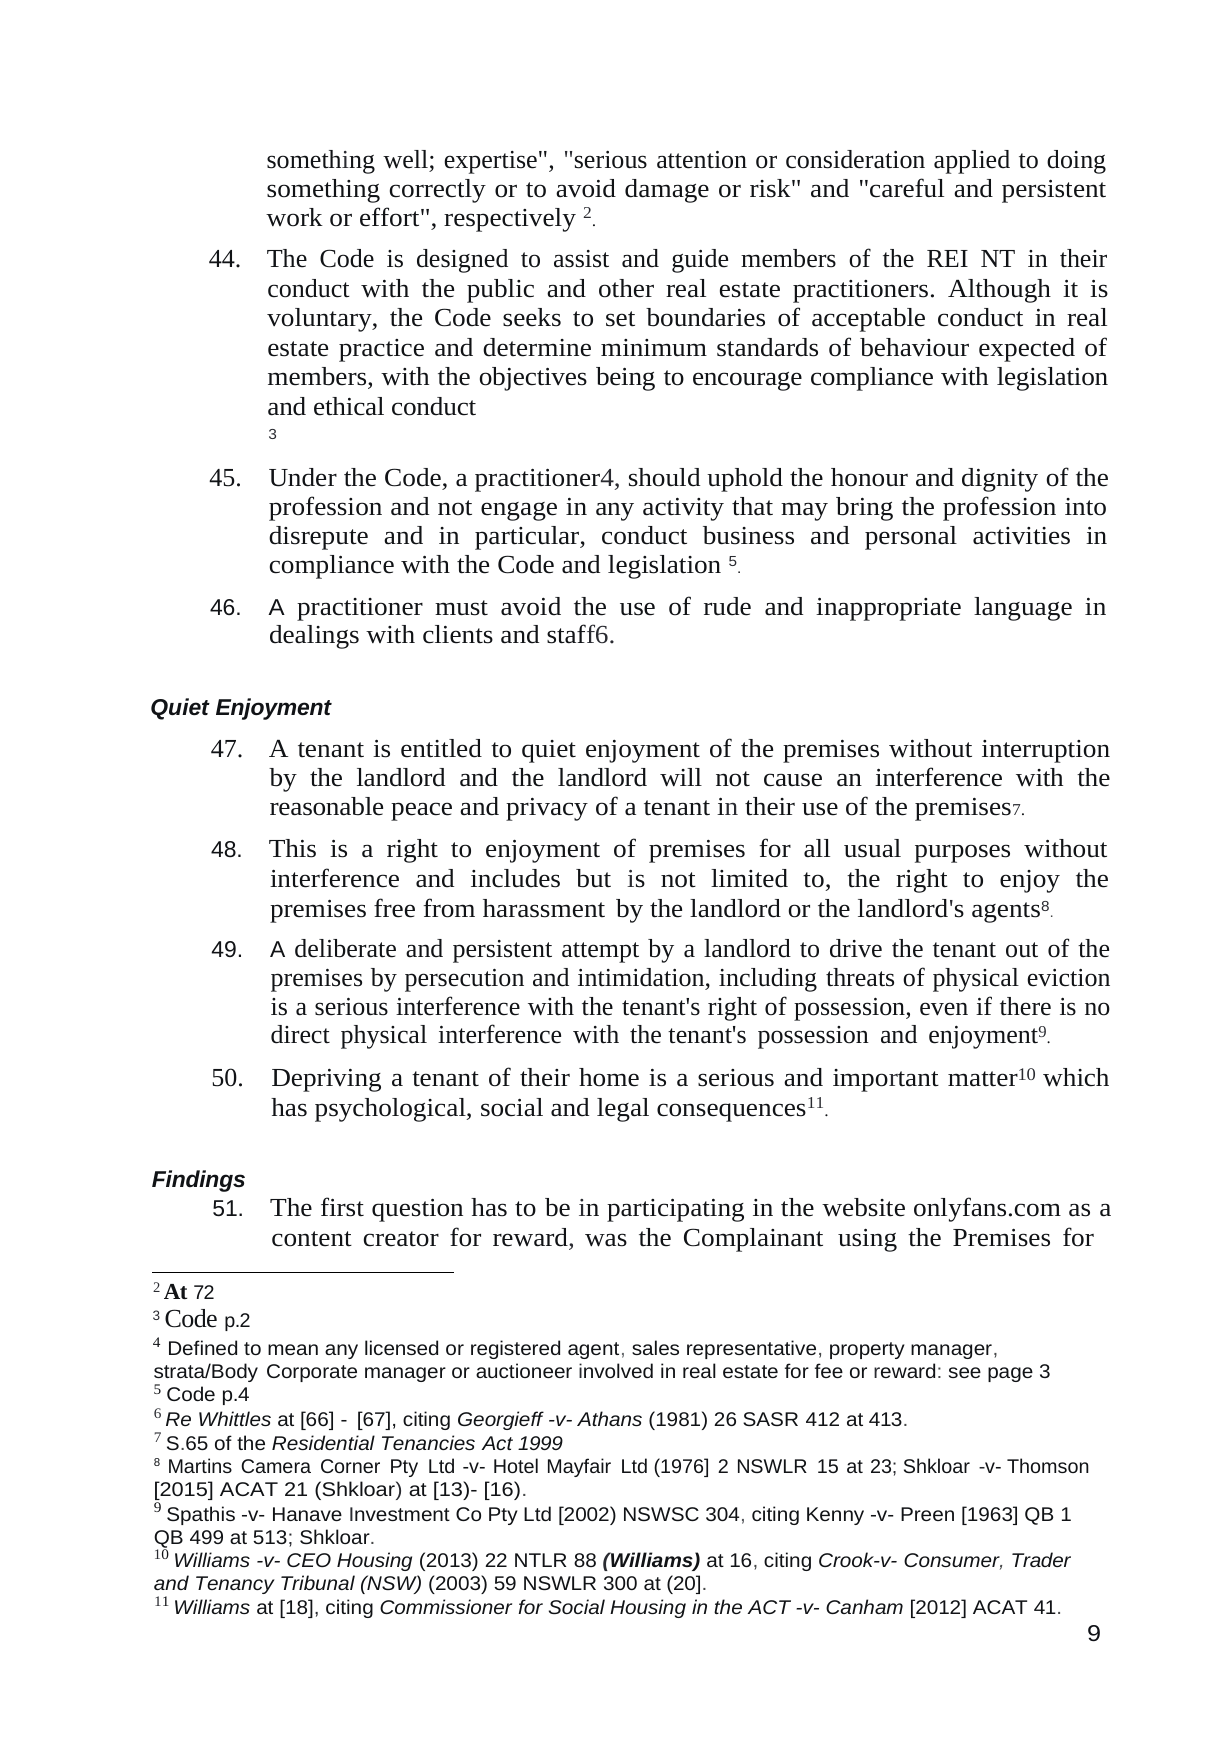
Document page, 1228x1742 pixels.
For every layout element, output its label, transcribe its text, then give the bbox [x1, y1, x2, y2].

text 9 Spathis -v- Hanave Investment Co Pty Ltd [2002) NSWSC 304, citing Kenny -v- Preen [1963] QB 1 QB 499 at 513; Shkloar. [153, 1501, 1094, 1548]
text something well; expertise", "serious attention or consideration applied to doing something correctly or to avoid damage or risk" and "careful and persistent work or effort", respectively 2. [266, 145, 1107, 232]
text 2 At 72 [153, 1279, 1127, 1305]
list The Code is designed to assist and guide members of the REI NT in their conduct with the public and other real estate practitioners. Although it is voluntary, the Code seeks to set boundaries of acceptable conduct in real estate practice and determine minimum standards of behaviour expected of members, with the objectives being to encourage compliance with legislation and ethical conduct [209, 244, 1108, 421]
list A tenant is entitled to quiet enjoyment of the premises without interruption by the landlord and the landlord will not cause an interference with the reasonable peace and privacy of a tenant in their use of the premises7. [211, 735, 1110, 821]
text Findings [152, 1166, 1127, 1192]
text 10 Williams -v- CEO Housing (2013) 22 NTLR 88 (Williams) at 16, citing Crook-v- Consumer, Trader [153, 1548, 1127, 1573]
text 7 S.65 of the Residential Tenancies Act 1999 [153, 1431, 1127, 1456]
list Under the Code, a practitioner4, should uphold the honour and dignity of the profession and not engage in any activity that may bring the profession into disrepute and in particular, conduct business and personal activities in compliance with the Code and legislation 5. [209, 464, 1109, 579]
list Depriving a tenant of their home is a serious and important matter10 which has psychological, social and legal consequences11. [211, 1063, 1110, 1122]
text 5 Code p.4 [153, 1383, 1127, 1407]
list A deliberate and persistent attempt by a landlord to drive the tenant out of the premises by persecution and intimidation, including threats of physical eviction is a serious interference with the tenant's right of possession, even if there is no direct physical interference with the tenant's possession and enjoyment9. [211, 934, 1111, 1049]
text 8 Martins Camera Corner Pty Ltd -v- Hotel Mayfair Ltd (1976] 2 NSWLR 15 at 23; Shkloar -v- Thomson [2015] ACAT 21 (Shkloar) at [13)- [16). [153, 1456, 1127, 1501]
text 6 Re Whittles at [66] - [67], citing Georgieff -v- Athans (1981) 26 SASR 412 at 413. [153, 1407, 1127, 1431]
text Quiet Enjoyment [150, 694, 1127, 721]
list A practitioner must avoid the use of rude and inappropriate language in dealings with clients and staff6. [210, 592, 1108, 649]
text 3 [268, 426, 1127, 443]
text and Tenancy Tribunal (NSW) (2003) 59 NSWLR 300 at (20]. [154, 1573, 1127, 1595]
text 11 Williams at [18], citing Commissioner for Social Housing in the ACT -v- Canham [2012] ACAT 41. [154, 1595, 1127, 1619]
list This is a right to enjoyment of premises for all usual purposes without interference and includes but is not limited to, the right to enjoy the premises free from harassment by the landlord or the landlord's agents8. [211, 834, 1109, 923]
list The first question has to be in participating in the website onlyfans.com as a content creator for reward, was the Complainant using the Premises for [212, 1192, 1112, 1252]
text 4 Defined to mean any licensed or registered agent, sales representative, property manager, strata/Body Corporate manager or auctioneer involved in real estate for fee or reward: see page 3 [153, 1334, 1094, 1382]
text 3 Code p.2 [152, 1305, 1127, 1334]
